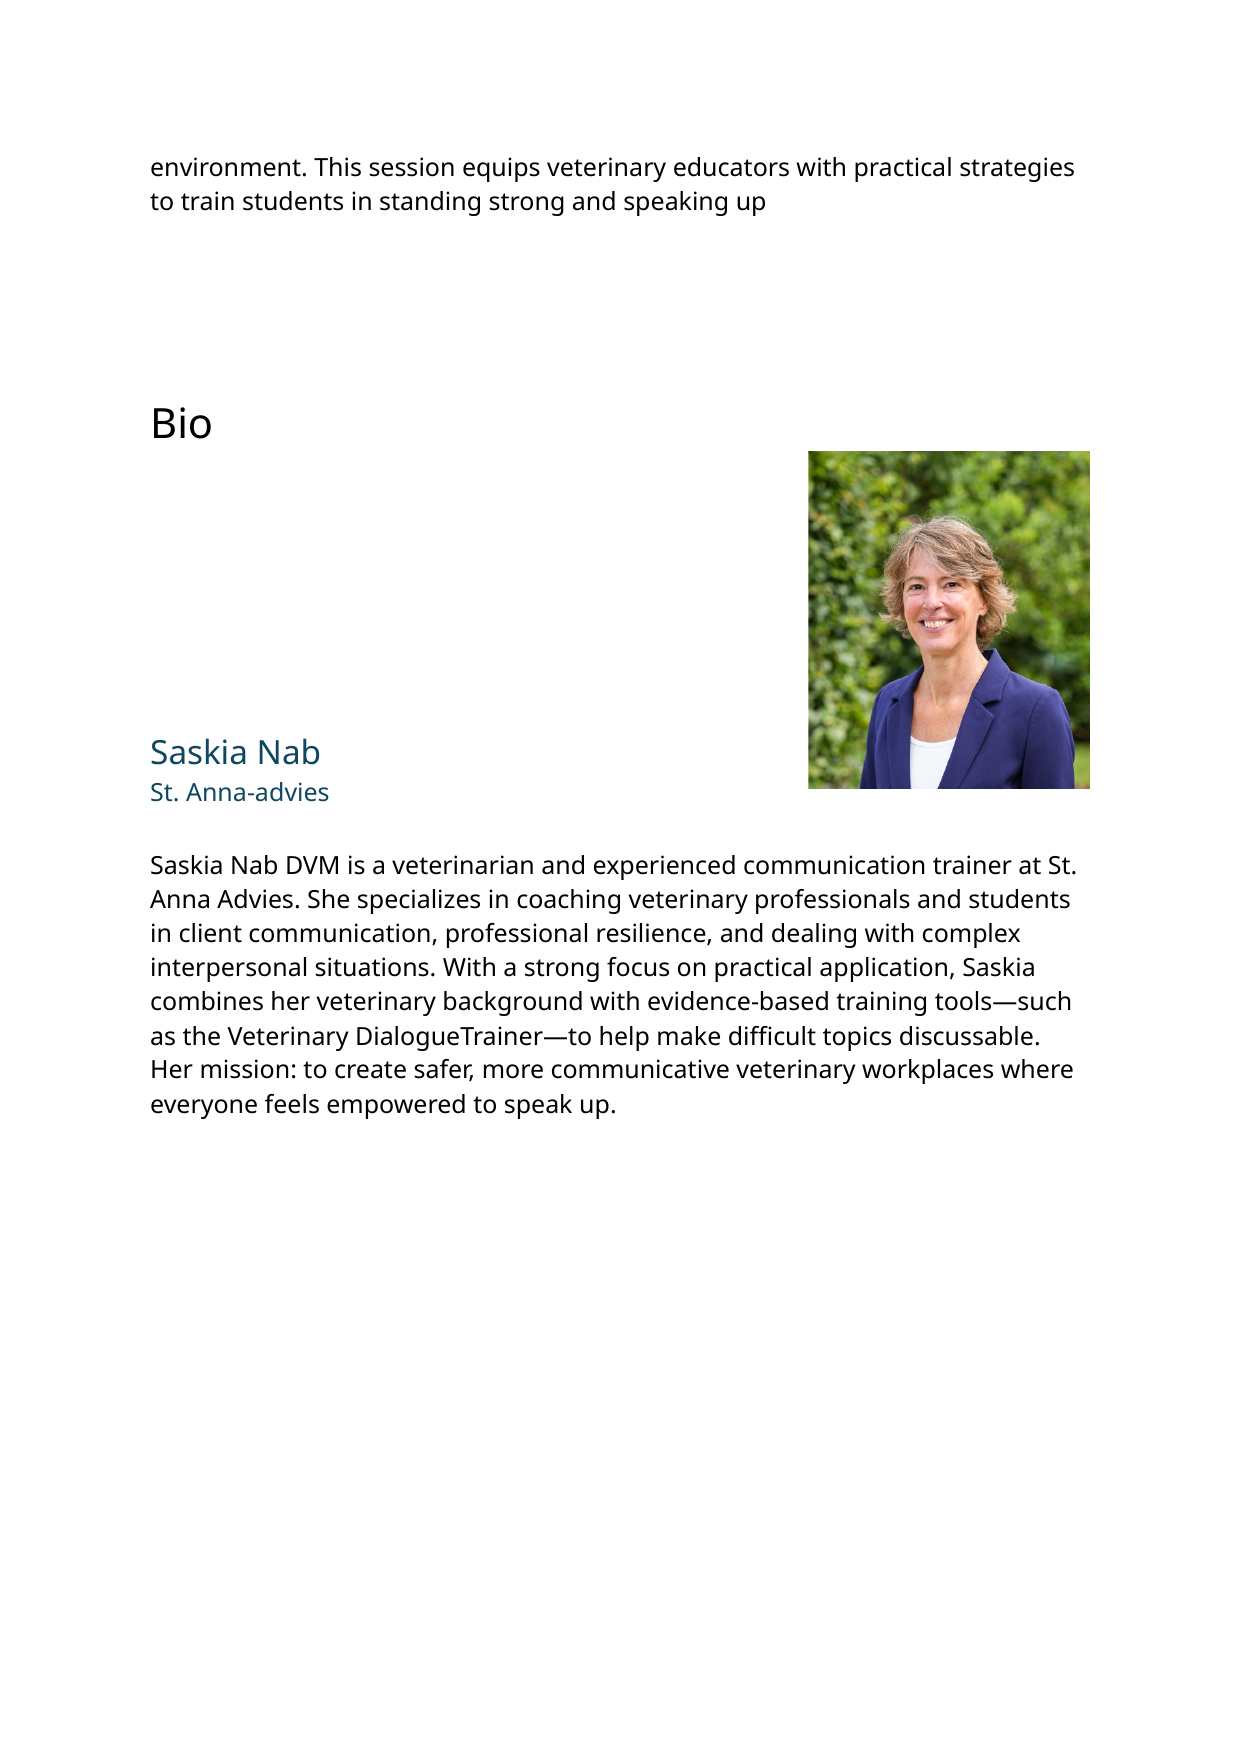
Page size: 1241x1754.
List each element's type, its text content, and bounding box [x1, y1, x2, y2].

subtitle St. Anna-advies [150, 774, 1090, 808]
text Bio [150, 394, 1090, 451]
picture [808, 451, 1090, 729]
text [150, 150, 1090, 218]
subtitle Saskia Nab [150, 729, 1090, 774]
text Saskia Nab DVM is a veterinarian and experienced communication trainer at St. Anna Advies. She specializes in coaching veterinary professionals and students in client communication, professional resilience, and dealing with complex interpersonal situations. With a strong focus on practical application, Saskia combines her veterinary background with evidence-based training tools—such as the Veterinary DialogueTrainer—to help make difficult topics discussable. Her mission: to create safer, more communicative veterinary workplaces where everyone feels empowered to speak up. [150, 848, 1090, 1120]
